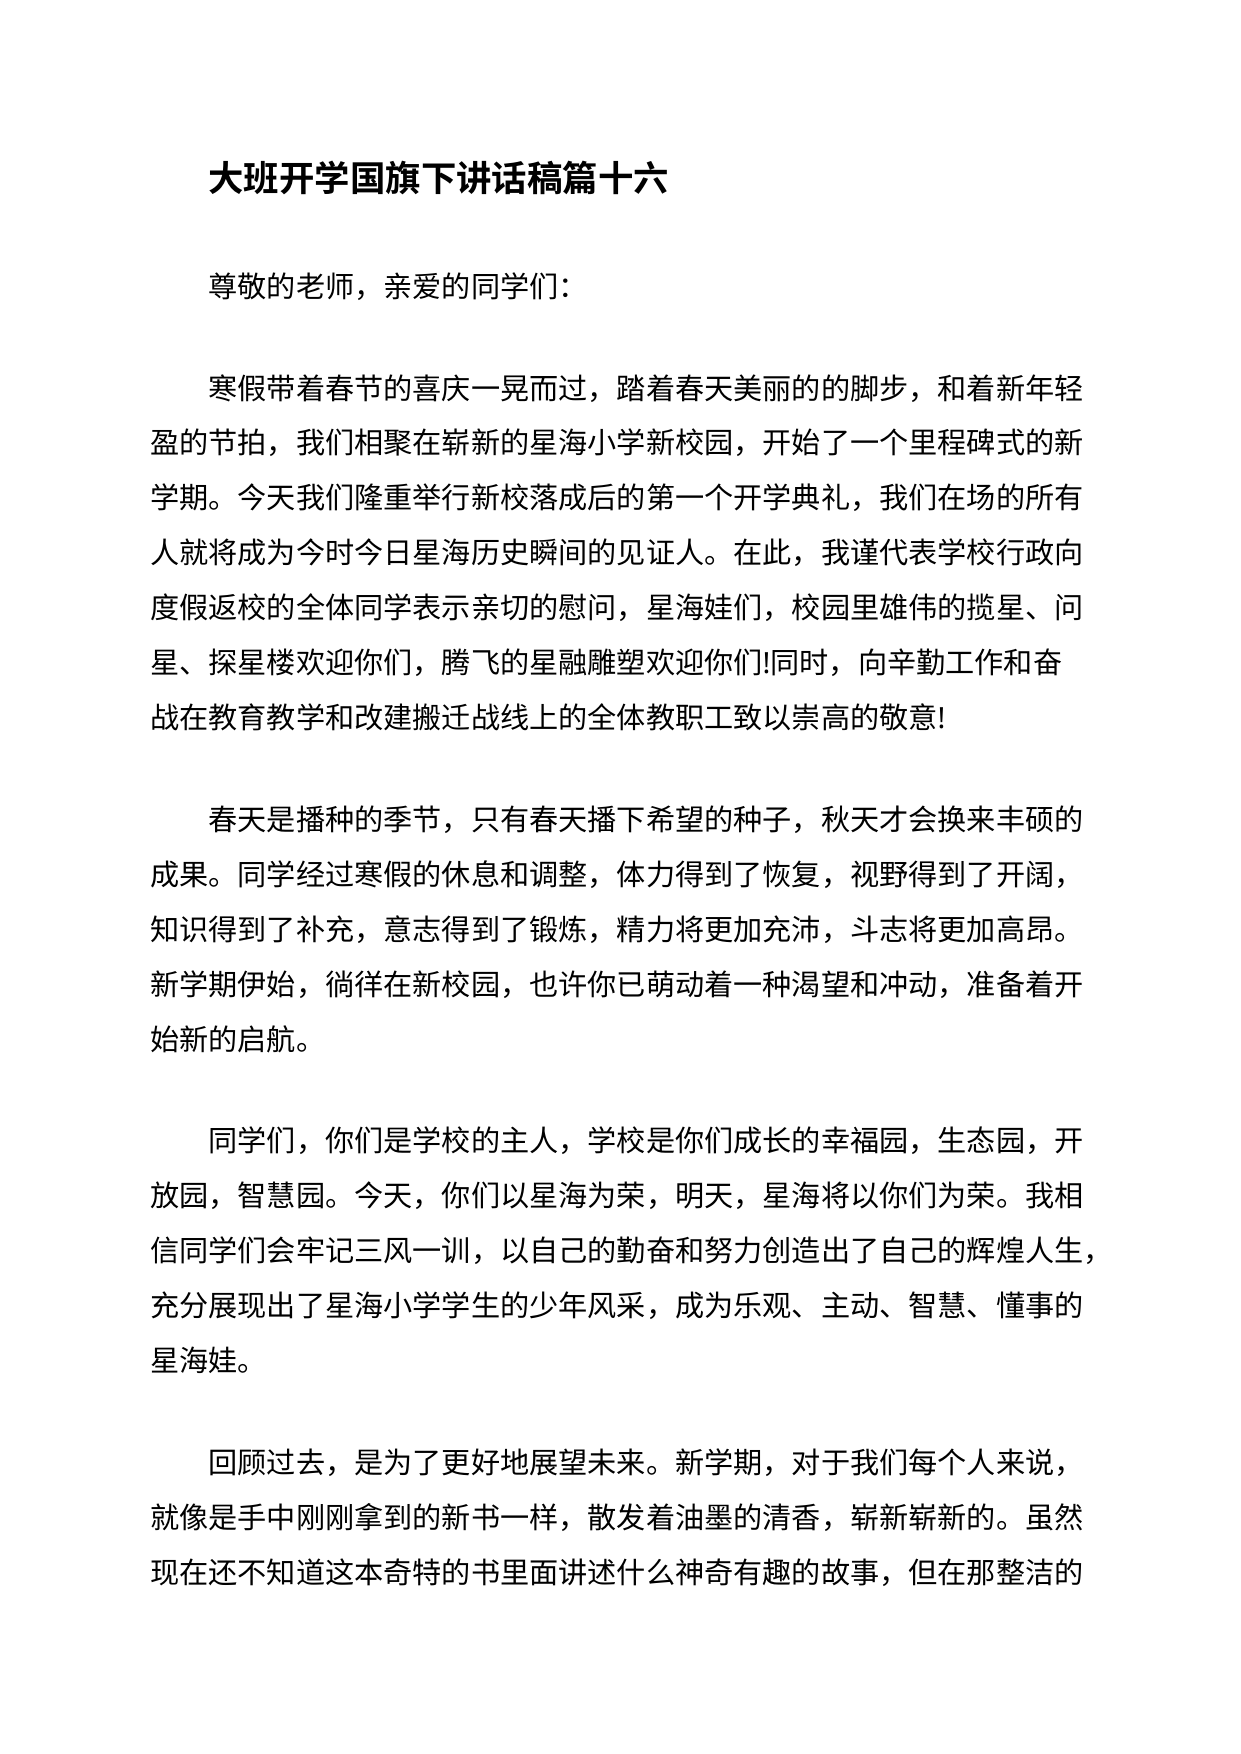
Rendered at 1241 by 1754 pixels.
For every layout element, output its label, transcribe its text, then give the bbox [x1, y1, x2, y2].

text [150, 1439, 1090, 1591]
text 春天是播种的季节，只有春天播下希望的种子，秋天才会换来丰硕的成果。同学经过寒假的休息和调整，体力得到了恢复，视野得到了开阔，知识得到了补充，意志得到了锻炼，精力将更加充沛，斗志将更加高昂。新学期伊始，徜徉在新校园，也许你已萌动着一种渴望和冲动，准备着开始新的启航。 [150, 797, 1090, 1058]
text 尊敬的老师，亲爱的同学们： [150, 263, 1090, 306]
text 同学们，你们是学校的主人，学校是你们成长的幸福园，生态园，开放园，智慧园。今天，你们以星海为荣，明天，星海将以你们为荣。我相信同学们会牢记三风一训，以自己的勤奋和努力创造出了自己的辉煌人生，充分展现出了星海小学学生的少年风采，成为乐观、主动、智慧、懂事的星海娃。 [150, 1118, 1090, 1380]
text 大班开学国旗下讲话稿篇十六 [150, 150, 1090, 201]
text 寒假带着春节的喜庆一晃而过，踏着春天美丽的的脚步，和着新年轻盈的节拍，我们相聚在崭新的星海小学新校园，开始了一个里程碑式的新学期。今天我们隆重举行新校落成后的第一个开学典礼，我们在场的所有人就将成为今时今日星海历史瞬间的见证人。在此，我谨代表学校行政向度假返校的全体同学表示亲切的慰问，星海娃们，校园里雄伟的揽星、问星、探星楼欢迎你们，腾飞的星融雕塑欢迎你们!同时，向辛勤工作和奋战在教育教学和改建搬迁战线上的全体教职工致以崇高的敬意! [150, 365, 1090, 737]
